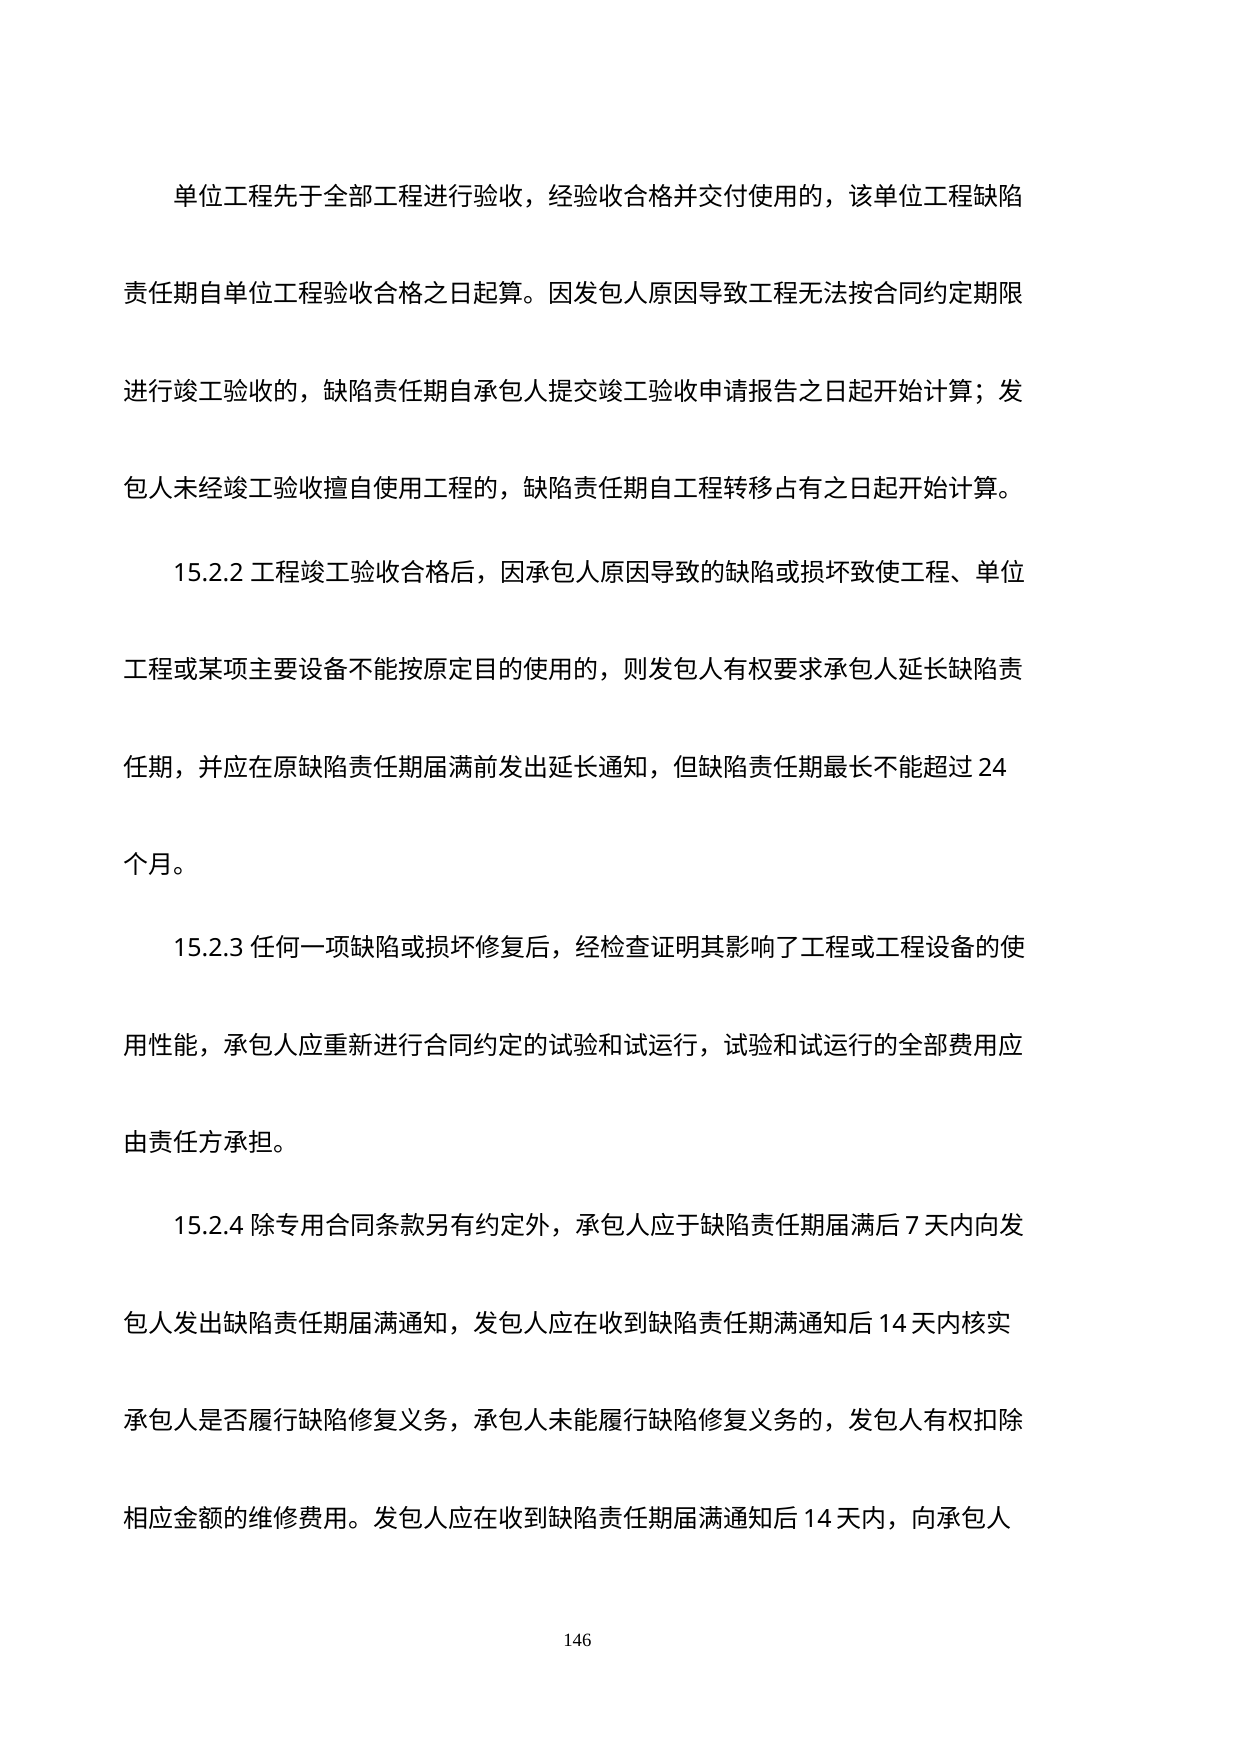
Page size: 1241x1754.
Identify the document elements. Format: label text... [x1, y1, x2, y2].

text 15.2.3 任何一项缺陷或损坏修复后，经检查证明其影响了工程或工程设备的使用性能，承包人应重新进行合同约定的试验和试运行，试验和试运行的全部费用应由责任方承担。 [123, 913, 1031, 1173]
text 单位工程先于全部工程进行验收，经验收合格并交付使用的，该单位工程缺陷责任期自单位工程验收合格之日起算。因发包人原因导致工程无法按合同约定期限进行竣工验收的，缺陷责任期自承包人提交竣工验收申请报告之日起开始计算；发包人未经竣工验收擅自使用工程的，缺陷责任期自工程转移占有之日起开始计算。 [123, 162, 1031, 519]
text 15.2.2 工程竣工验收合格后，因承包人原因导致的缺陷或损坏致使工程、单位工程或某项主要设备不能按原定目的使用的，则发包人有权要求承包人延长缺陷责任期，并应在原缺陷责任期届满前发出延长通知，但缺陷责任期最长不能超过24个月。 [123, 538, 1031, 895]
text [123, 1191, 1031, 1549]
